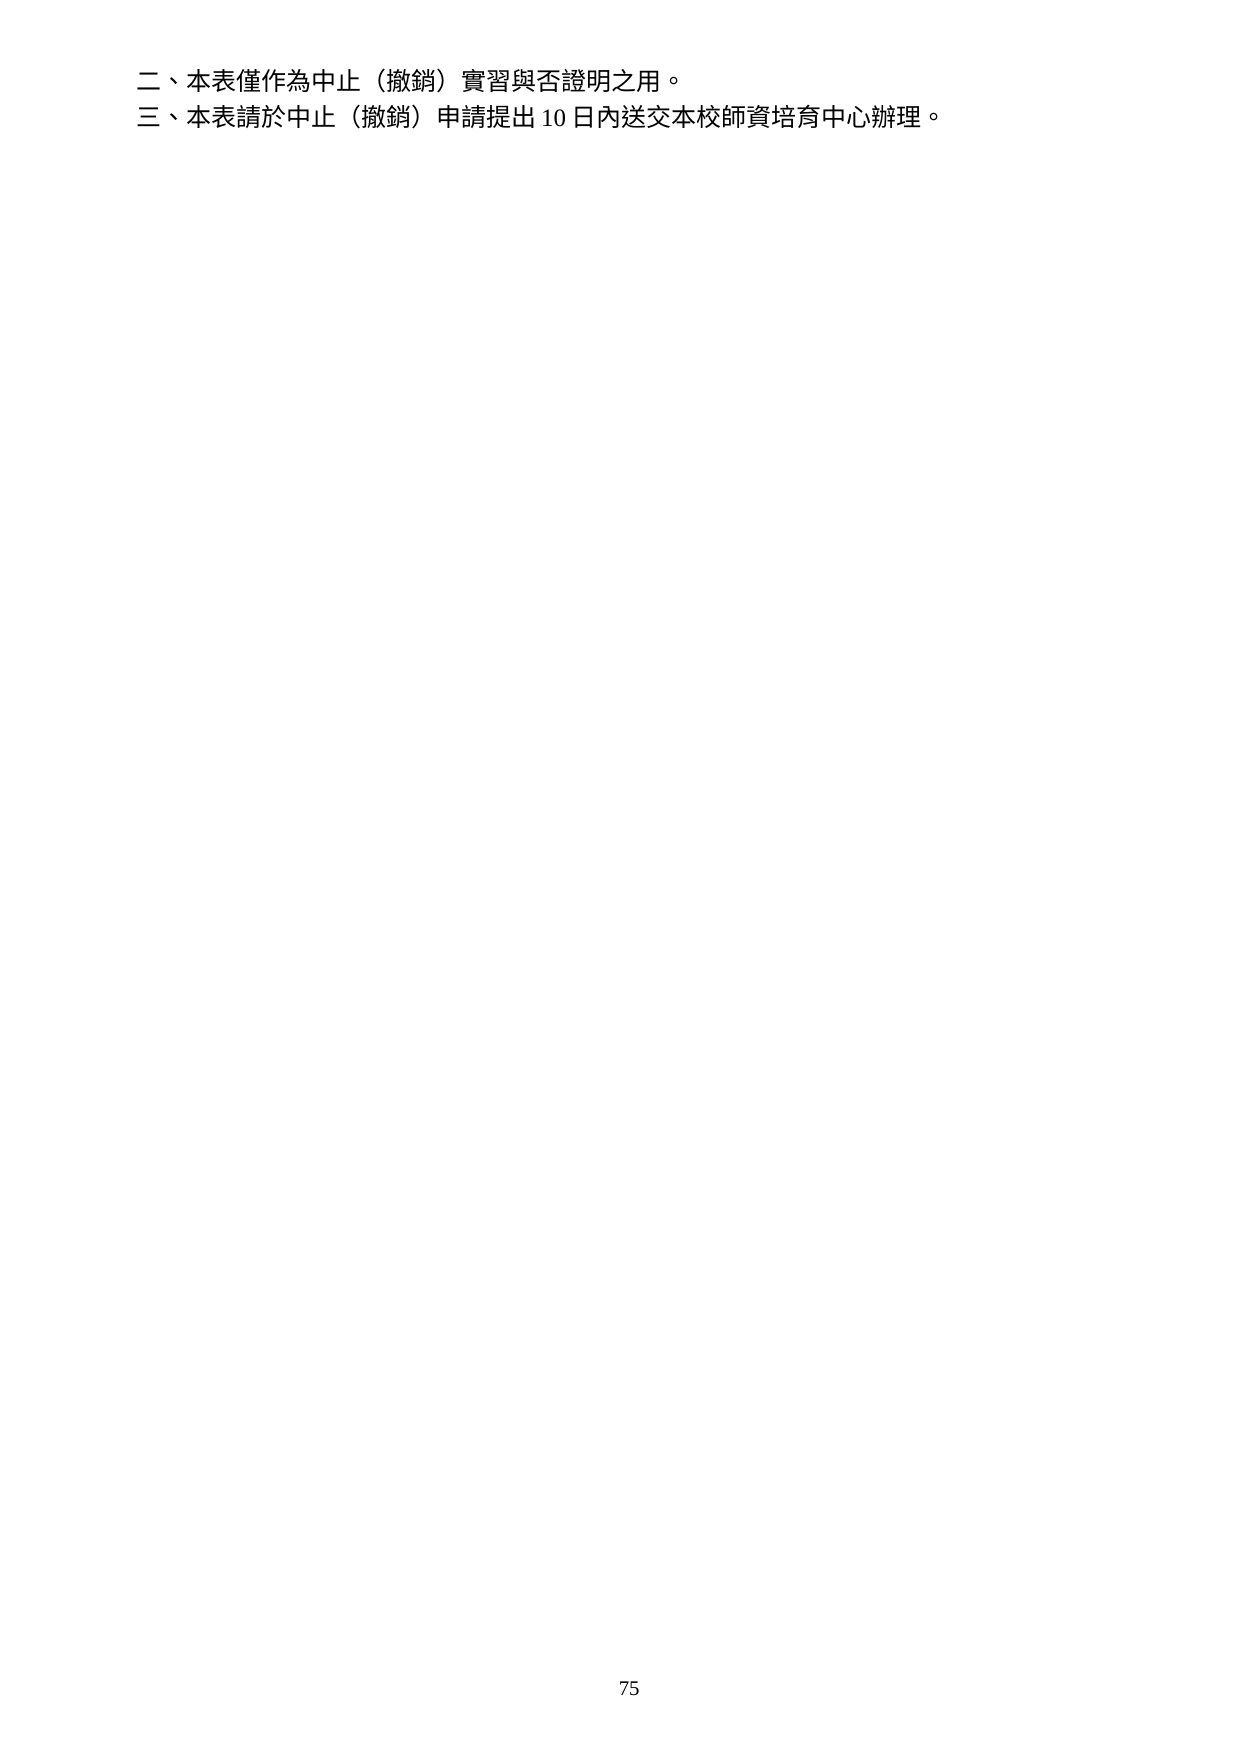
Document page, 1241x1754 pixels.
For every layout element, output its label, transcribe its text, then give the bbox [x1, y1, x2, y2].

text 二、本表僅作為中止（撤銷）實習與否證明之用。 [136, 61, 1122, 98]
text 三、本表請於中止（撤銷）申請提出10日內送交本校師資培育中心辦理。 [136, 98, 1122, 134]
